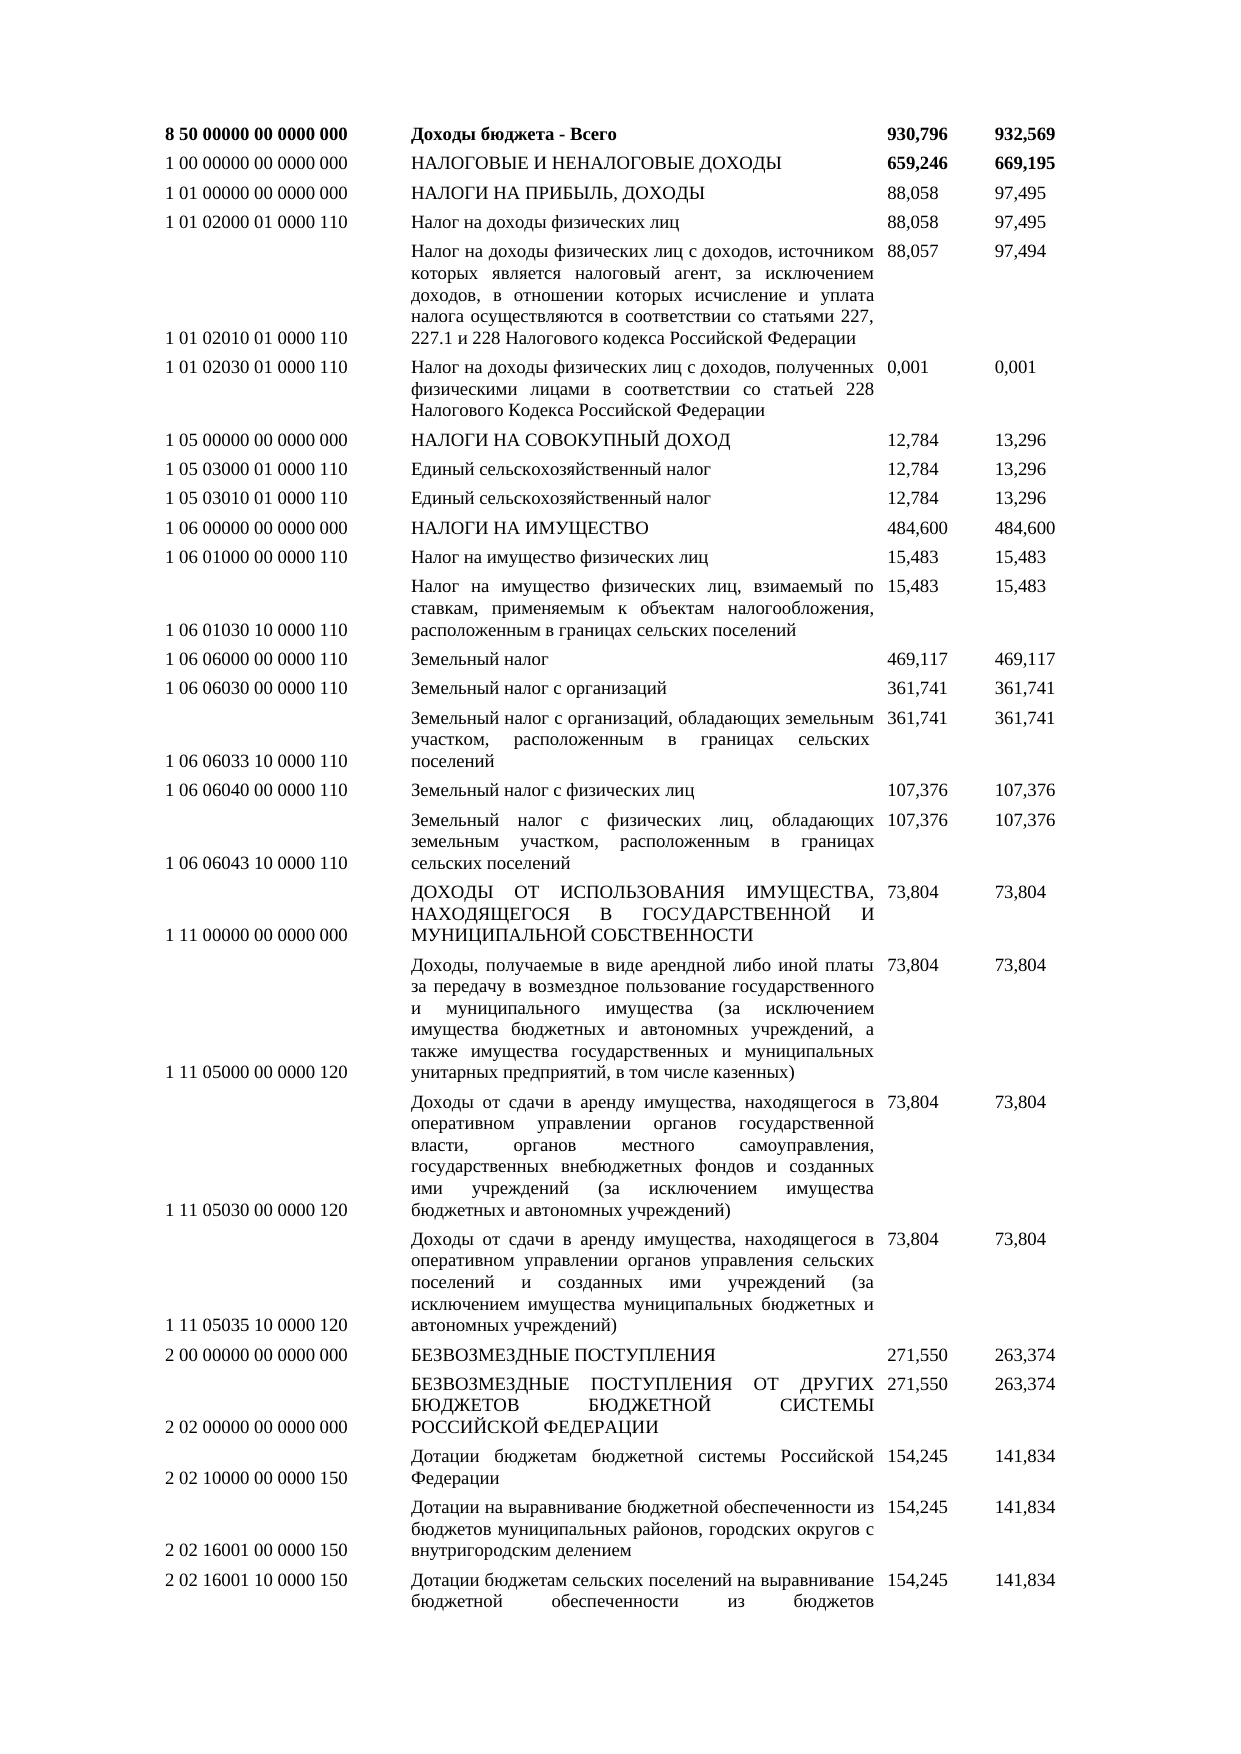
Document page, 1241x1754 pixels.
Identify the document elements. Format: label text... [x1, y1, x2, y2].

table_cell 154,245 [882, 1493, 988, 1564]
table_cell 97,494 [989, 237, 1125, 351]
table_cell 12,784 [882, 455, 988, 482]
table_cell 15,483 [989, 572, 1125, 643]
table_cell Земельный налог с физических лиц [405, 776, 880, 804]
table_cell Единый сельскохозяйственный налог [405, 455, 880, 482]
table_cell 13,296 [989, 484, 1125, 512]
table_cell НАЛОГИ НА СОВОКУПНЫЙ ДОХОД [405, 425, 880, 453]
table_cell 1 06 06000 00 0000 110 [160, 645, 404, 672]
table_cell 1 00 00000 00 0000 000 [160, 149, 404, 177]
table_cell 1 01 02030 01 0000 110 [160, 353, 404, 424]
table_cell 2 02 10000 00 0000 150 [160, 1442, 404, 1492]
table_cell 1 05 03010 01 0000 110 [160, 484, 404, 512]
table_cell 97,495 [989, 208, 1125, 236]
table_cell 88,057 [882, 237, 988, 351]
table_cell 13,296 [989, 455, 1125, 482]
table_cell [405, 1566, 880, 1615]
table_cell 469,117 [989, 645, 1125, 672]
table_cell Налог на имущество физических лиц, взимаемый по ставкам, применяемым к объектам налогообложения, расположенным в границах сельских поселений [405, 572, 880, 643]
table_cell 1 06 01030 10 0000 110 [160, 572, 404, 643]
table_cell 107,376 [882, 805, 988, 876]
table_cell 97,495 [989, 178, 1125, 206]
table_cell 15,483 [882, 543, 988, 571]
table_cell 154,245 [882, 1442, 988, 1492]
table_cell 88,058 [882, 208, 988, 236]
table_cell Доходы от сдачи в аренду имущества, находящегося в оперативном управлении органов управления сельских поселений и созданных ими учреждений (за исключением имущества муниципальных бюджетных и автономных учреждений) [405, 1225, 880, 1339]
table_cell 141,834 [989, 1566, 1125, 1615]
table_cell Доходы бюджета - Всего [405, 120, 880, 147]
table_cell 88,058 [882, 178, 988, 206]
table_cell 1 06 00000 00 0000 000 [160, 513, 404, 541]
table_cell Налог на имущество физических лиц [405, 543, 880, 571]
table_cell ДОХОДЫ ОТ ИСПОЛЬЗОВАНИЯ ИМУЩЕСТВА, НАХОДЯЩЕГОСЯ В ГОСУДАРСТВЕННОЙ И МУНИЦИПАЛЬНОЙ СОБСТВЕННОСТИ [405, 878, 880, 949]
table_cell Налог на доходы физических лиц [405, 208, 880, 236]
table_cell Доходы от сдачи в аренду имущества, находящегося в оперативном управлении органов государственной власти, органов местного самоуправления, государственных внебюджетных фондов и созданных ими учреждений (за исключением имущества бюджетных и автономных учреждений) [405, 1088, 880, 1223]
table_cell 669,195 [989, 149, 1125, 177]
table_cell 1 11 00000 00 0000 000 [160, 878, 404, 949]
table_cell Единый сельскохозяйственный налог [405, 484, 880, 512]
table_cell НАЛОГИ НА ИМУЩЕСТВО [405, 513, 880, 541]
table_cell 73,804 [882, 1088, 988, 1223]
table_cell 1 06 06043 10 0000 110 [160, 805, 404, 876]
table_cell 263,374 [989, 1340, 1125, 1368]
table_cell 361,741 [989, 674, 1125, 702]
table_cell 1 06 06040 00 0000 110 [160, 776, 404, 804]
table_cell 0,001 [989, 353, 1125, 424]
table_cell Дотации на выравнивание бюджетной обеспеченности из бюджетов муниципальных районов, городских округов с внутригородским делением [405, 1493, 880, 1564]
table_cell 15,483 [882, 572, 988, 643]
table_cell Доходы, получаемые в виде арендной либо иной платы за передачу в возмездное пользование государственного и муниципального имущества (за исключением имущества бюджетных и автономных учреждений, а также имущества государственных и муниципальных унитарных предприятий, в том числе казенных) [405, 950, 880, 1086]
table_cell 1 05 00000 00 0000 000 [160, 425, 404, 453]
table_cell 73,804 [989, 1225, 1125, 1339]
table_cell 107,376 [882, 776, 988, 804]
table_cell 1 06 06030 00 0000 110 [160, 674, 404, 702]
table_cell Дотации бюджетам бюджетной системы Российской Федерации [405, 1442, 880, 1492]
table_cell Земельный налог с организаций [405, 674, 880, 702]
table_cell 73,804 [882, 950, 988, 1086]
table_cell БЕЗВОЗМЕЗДНЫЕ ПОСТУПЛЕНИЯ ОТ ДРУГИХ БЮДЖЕТОВ БЮДЖЕТНОЙ СИСТЕМЫ РОССИЙСКОЙ ФЕДЕРАЦИИ [405, 1370, 880, 1441]
table_cell 73,804 [882, 1225, 988, 1339]
table_cell 1 06 06033 10 0000 110 [160, 703, 404, 774]
table_cell 932,569 [989, 120, 1125, 147]
table_cell НАЛОГОВЫЕ И НЕНАЛОГОВЫЕ ДОХОДЫ [405, 149, 880, 177]
table_cell 73,804 [989, 950, 1125, 1086]
table_cell 73,804 [989, 1088, 1125, 1223]
table_cell 12,784 [882, 484, 988, 512]
table_cell 1 01 02010 01 0000 110 [160, 237, 404, 351]
table_cell 1 01 02000 01 0000 110 [160, 208, 404, 236]
table_cell 1 11 05035 10 0000 120 [160, 1225, 404, 1339]
table_cell 141,834 [989, 1493, 1125, 1564]
table_cell 13,296 [989, 425, 1125, 453]
table_cell 484,600 [989, 513, 1125, 541]
table_cell Земельный налог с организаций, обладающих земельным участком, расположенным в границах сельских поселений [405, 703, 880, 774]
table_cell 15,483 [989, 543, 1125, 571]
table_cell НАЛОГИ НА ПРИБЫЛЬ, ДОХОДЫ [405, 178, 880, 206]
table_cell 12,784 [882, 425, 988, 453]
table_cell 107,376 [989, 805, 1125, 876]
table_cell 484,600 [882, 513, 988, 541]
table_cell 141,834 [989, 1442, 1125, 1492]
table_cell 1 01 00000 00 0000 000 [160, 178, 404, 206]
table_cell Налог на доходы физических лиц с доходов, полученных физическими лицами в соответствии со статьей 228 Налогового Кодекса Российской Федерации [405, 353, 880, 424]
table_cell 1 11 05000 00 0000 120 [160, 950, 404, 1086]
table_cell 271,550 [882, 1370, 988, 1441]
table_cell 0,001 [882, 353, 988, 424]
table_cell БЕЗВОЗМЕЗДНЫЕ ПОСТУПЛЕНИЯ [405, 1340, 880, 1368]
table_cell 2 02 00000 00 0000 000 [160, 1370, 404, 1441]
table_cell Налог на доходы физических лиц с доходов, источником которых является налоговый агент, за исключением доходов, в отношении которых исчисление и уплата налога осуществляются в соответствии со статьями 227, 227.1 и 228 Налогового кодекса Российской Федерации [405, 237, 880, 351]
table_cell 469,117 [882, 645, 988, 672]
table_cell 361,741 [882, 674, 988, 702]
table_cell Земельный налог с физических лиц, обладающих земельным участком, расположенным в границах сельских поселений [405, 805, 880, 876]
table_cell 107,376 [989, 776, 1125, 804]
table_cell 2 02 16001 00 0000 150 [160, 1493, 404, 1564]
table_cell 930,796 [882, 120, 988, 147]
table_cell 2 00 00000 00 0000 000 [160, 1340, 404, 1368]
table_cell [160, 1566, 404, 1615]
table_cell 361,741 [882, 703, 988, 774]
table_cell 1 11 05030 00 0000 120 [160, 1088, 404, 1223]
table_cell 263,374 [989, 1370, 1125, 1441]
table_cell 271,550 [882, 1340, 988, 1368]
table_cell 1 05 03000 01 0000 110 [160, 455, 404, 482]
table_cell 154,245 [882, 1566, 988, 1615]
table_cell 1 06 01000 00 0000 110 [160, 543, 404, 571]
table_cell 73,804 [989, 878, 1125, 949]
table_cell Земельный налог [405, 645, 880, 672]
table_cell 8 50 00000 00 0000 000 [160, 120, 404, 147]
table_cell 659,246 [882, 149, 988, 177]
table_cell 361,741 [989, 703, 1125, 774]
table_cell 73,804 [882, 878, 988, 949]
